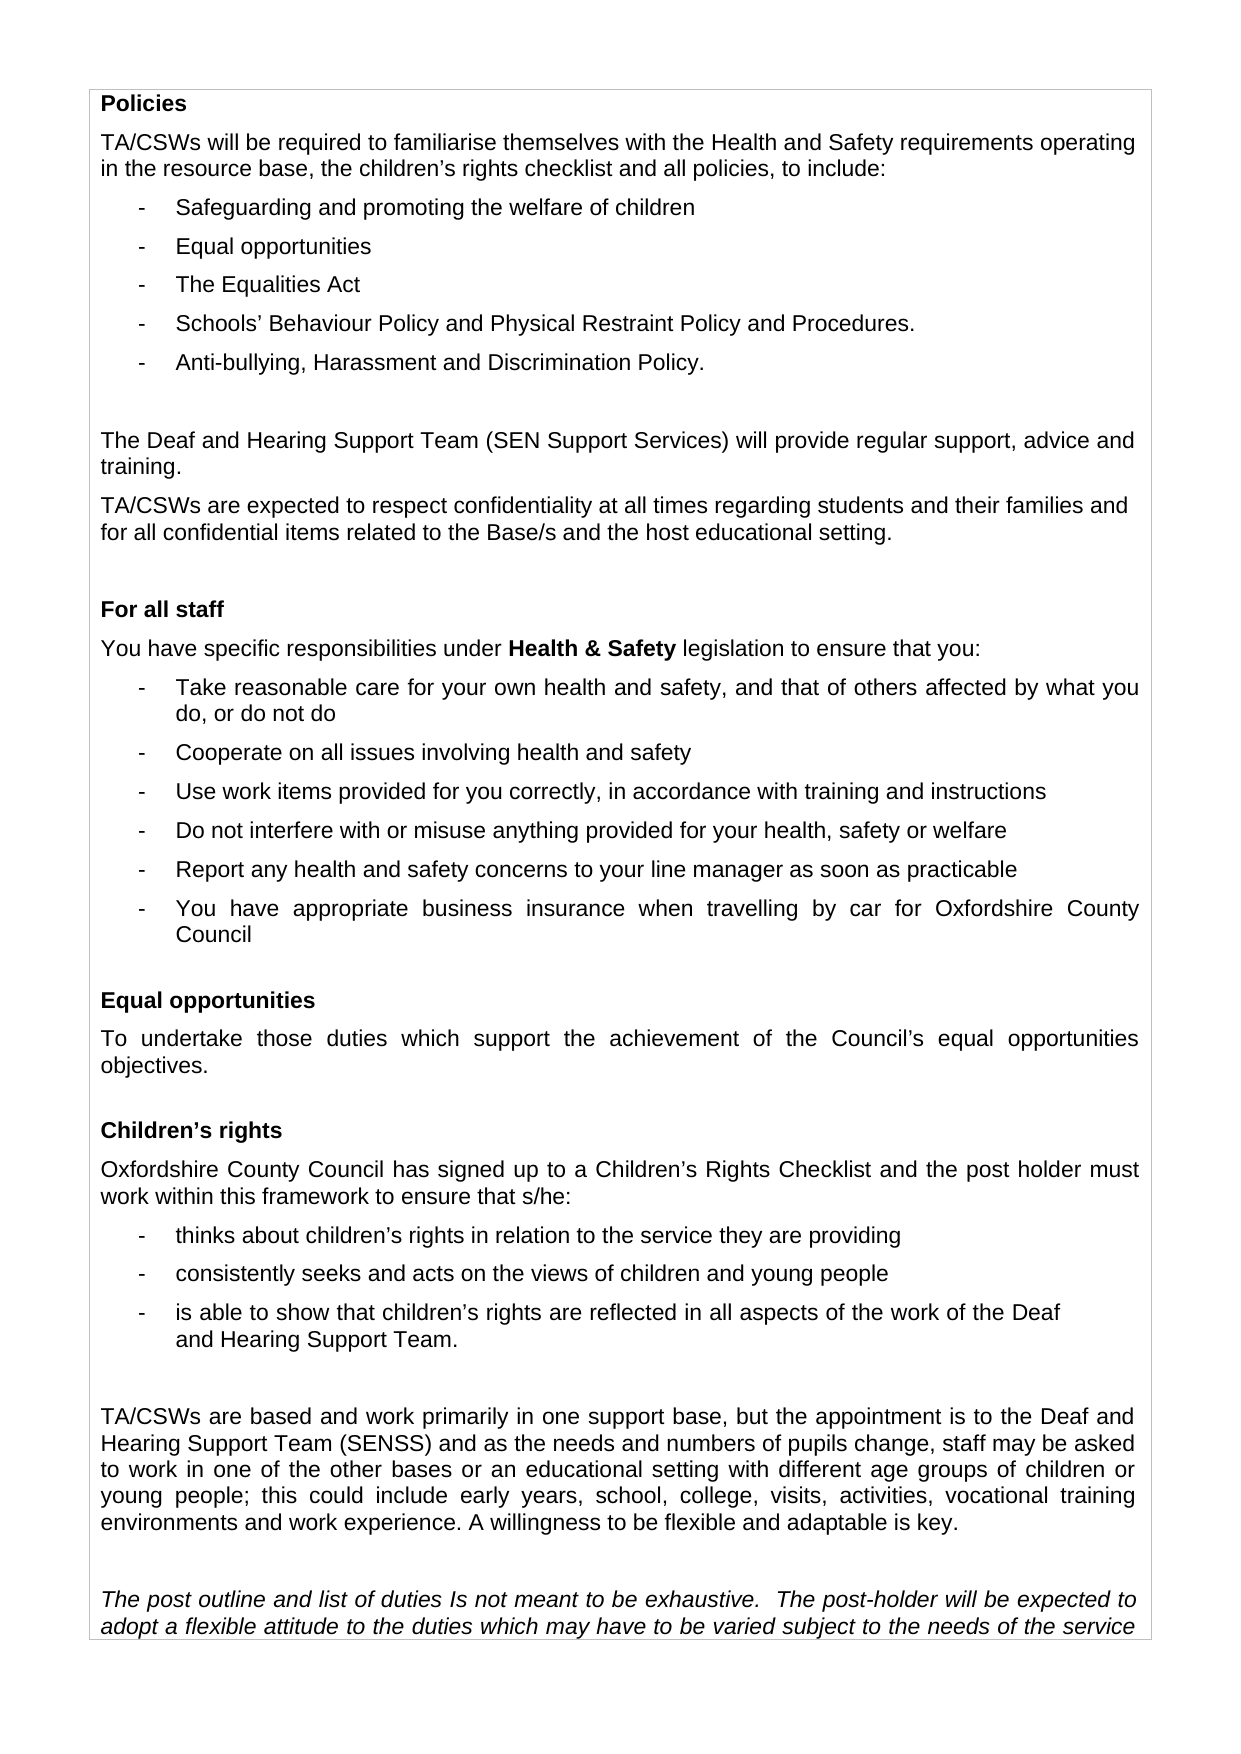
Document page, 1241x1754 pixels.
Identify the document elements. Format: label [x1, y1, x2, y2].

table_header [90, 90, 1151, 1639]
